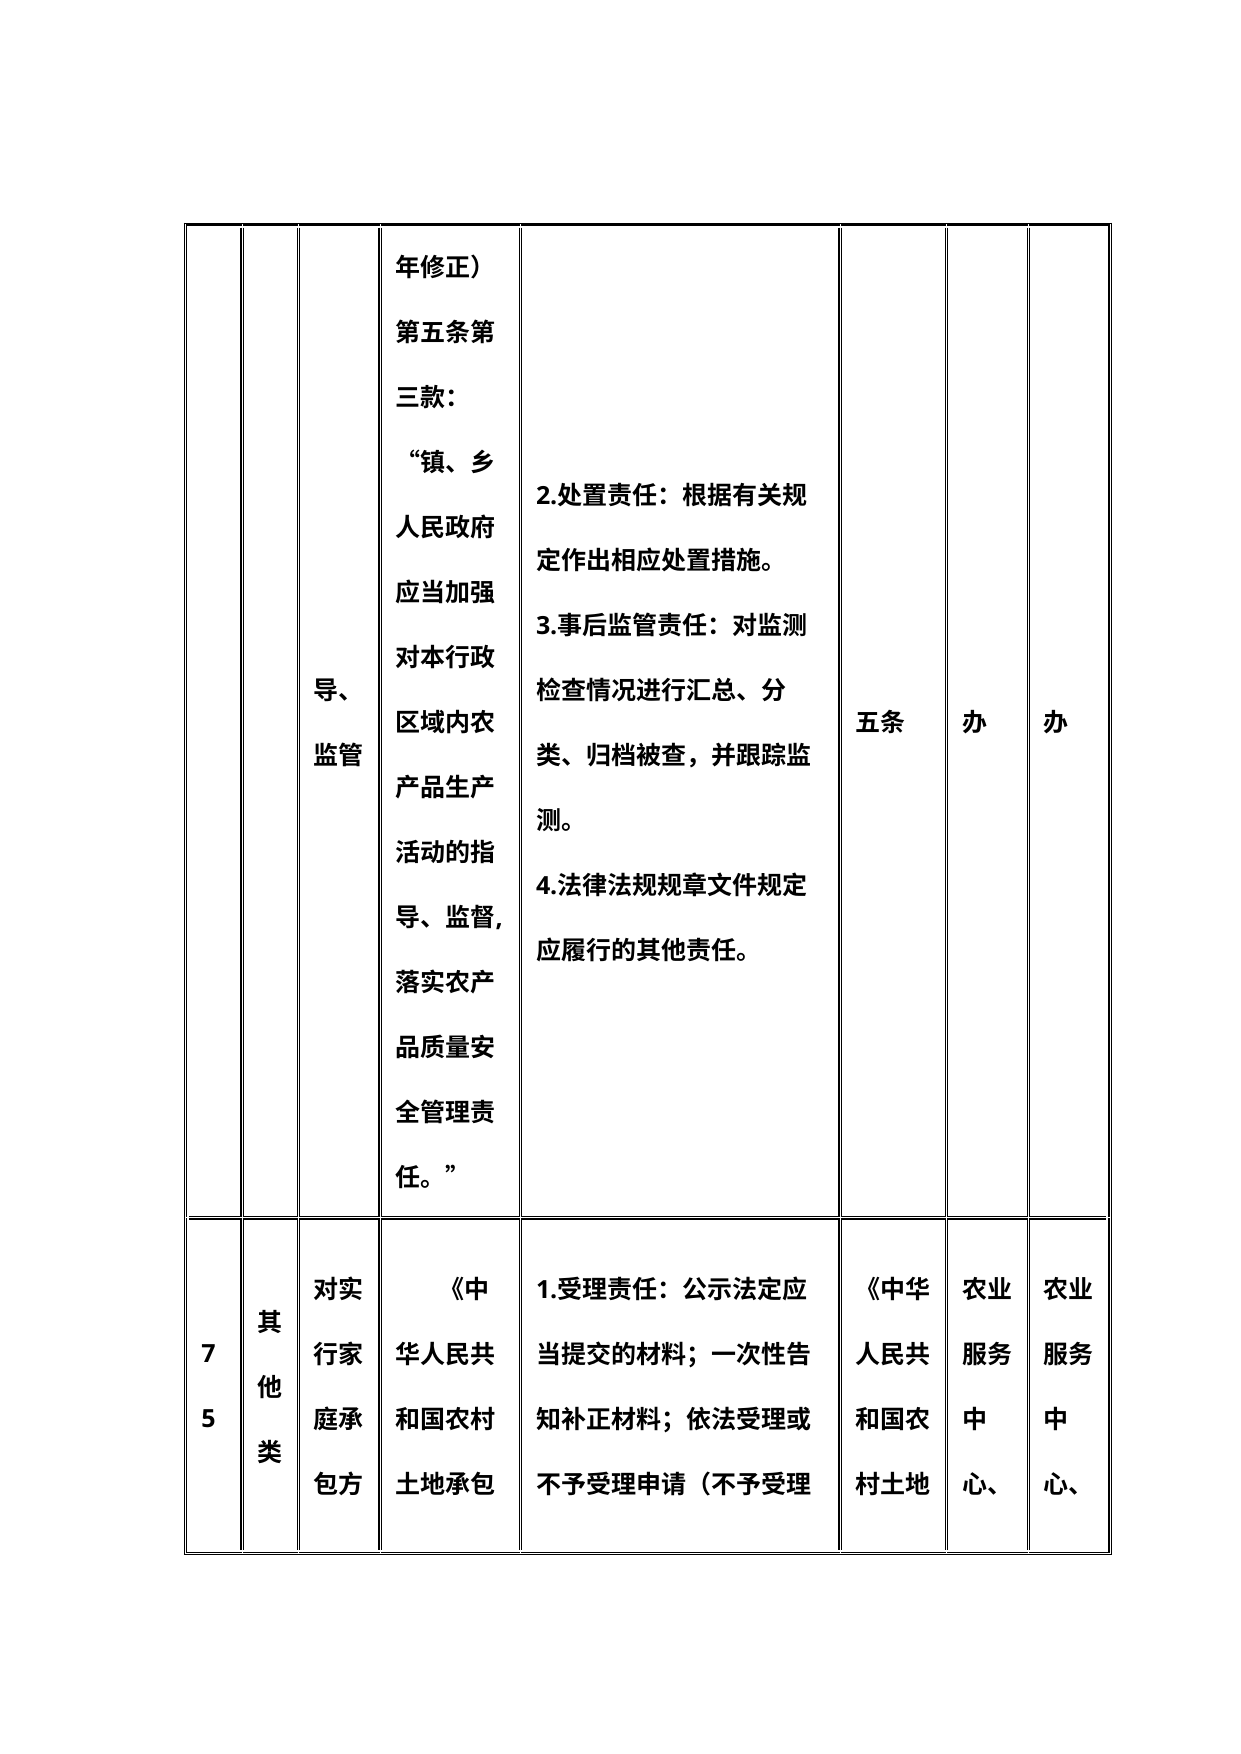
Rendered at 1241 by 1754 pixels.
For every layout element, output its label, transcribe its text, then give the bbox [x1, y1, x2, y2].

table_cell 75 [185, 1216, 242, 1552]
table_cell 农业服务中心、自然资源管理所 [946, 1216, 1028, 1552]
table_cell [298, 1219, 380, 1552]
table_cell 农业服务中心、食安办 [946, 224, 1028, 1216]
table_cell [840, 1219, 946, 1552]
table_cell 对农产品生产活动的指导、监管 [298, 225, 380, 1216]
table_cell 农业服务中心、食安办 [1028, 225, 1108, 1216]
table_cell 农业服务中心、自然资源管理所 [1028, 1216, 1110, 1552]
table_cell 其他类 [242, 1219, 298, 1552]
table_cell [520, 1216, 840, 1552]
table_cell 74 [187, 226, 242, 1216]
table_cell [380, 1219, 520, 1552]
table_cell 其他类 [242, 225, 298, 1216]
table_cell 《贵州省农产品质量安全条例》第五条 [840, 225, 946, 1216]
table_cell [380, 225, 520, 1216]
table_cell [520, 224, 840, 1216]
